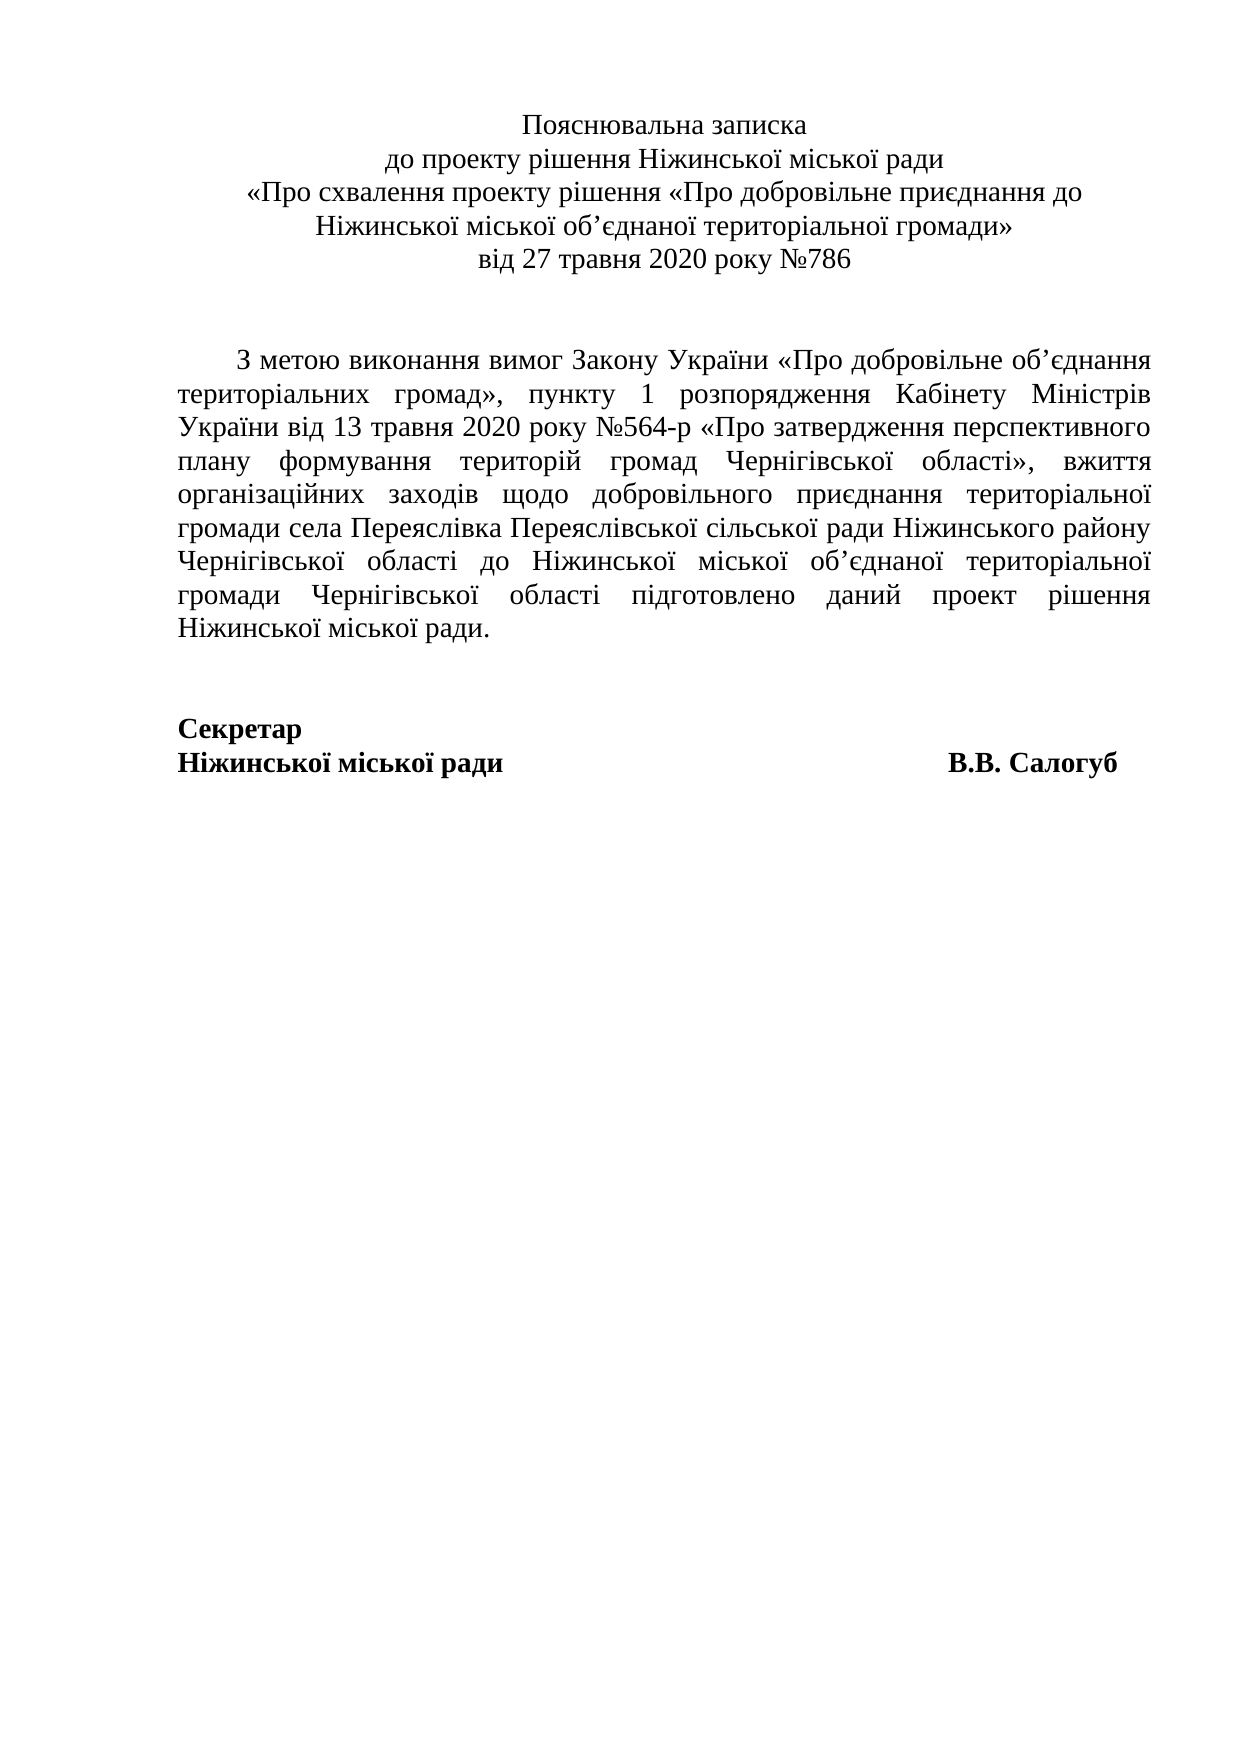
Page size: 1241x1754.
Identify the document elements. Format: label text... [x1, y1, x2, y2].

text до проекту рішення Ніжинської міської ради [177, 141, 1152, 174]
text Секретар [177, 711, 1152, 745]
text «Про схвалення проекту рішення «Про добровільне приєднання до Ніжинської міської об’єднаної територіальної громади» [177, 174, 1152, 242]
text З метою виконання вимог Закону України «Про добровільне об’єднання територіальних громад», пункту 1 розпорядження Кабінету Міністрів України від 13 травня 2020 року №564-р «Про затвердження перспективного плану формування територій громад Чернігівської області», вжиття організаційних заходів щодо добровільного приєднання територіальної громади села Переяслівка Переяслівської сільської ради Ніжинського району Чернігівської області до Ніжинської міської об’єднаної територіальної громади Чернігівської області підготовлено даний проект рішення Ніжинської міської ради. [177, 342, 1152, 644]
text Пояснювальна записка [177, 107, 1152, 141]
text Ніжинської міської ради В.В. Салогуб [177, 745, 1152, 778]
text від 27 травня 2020 року №786 [177, 242, 1152, 275]
